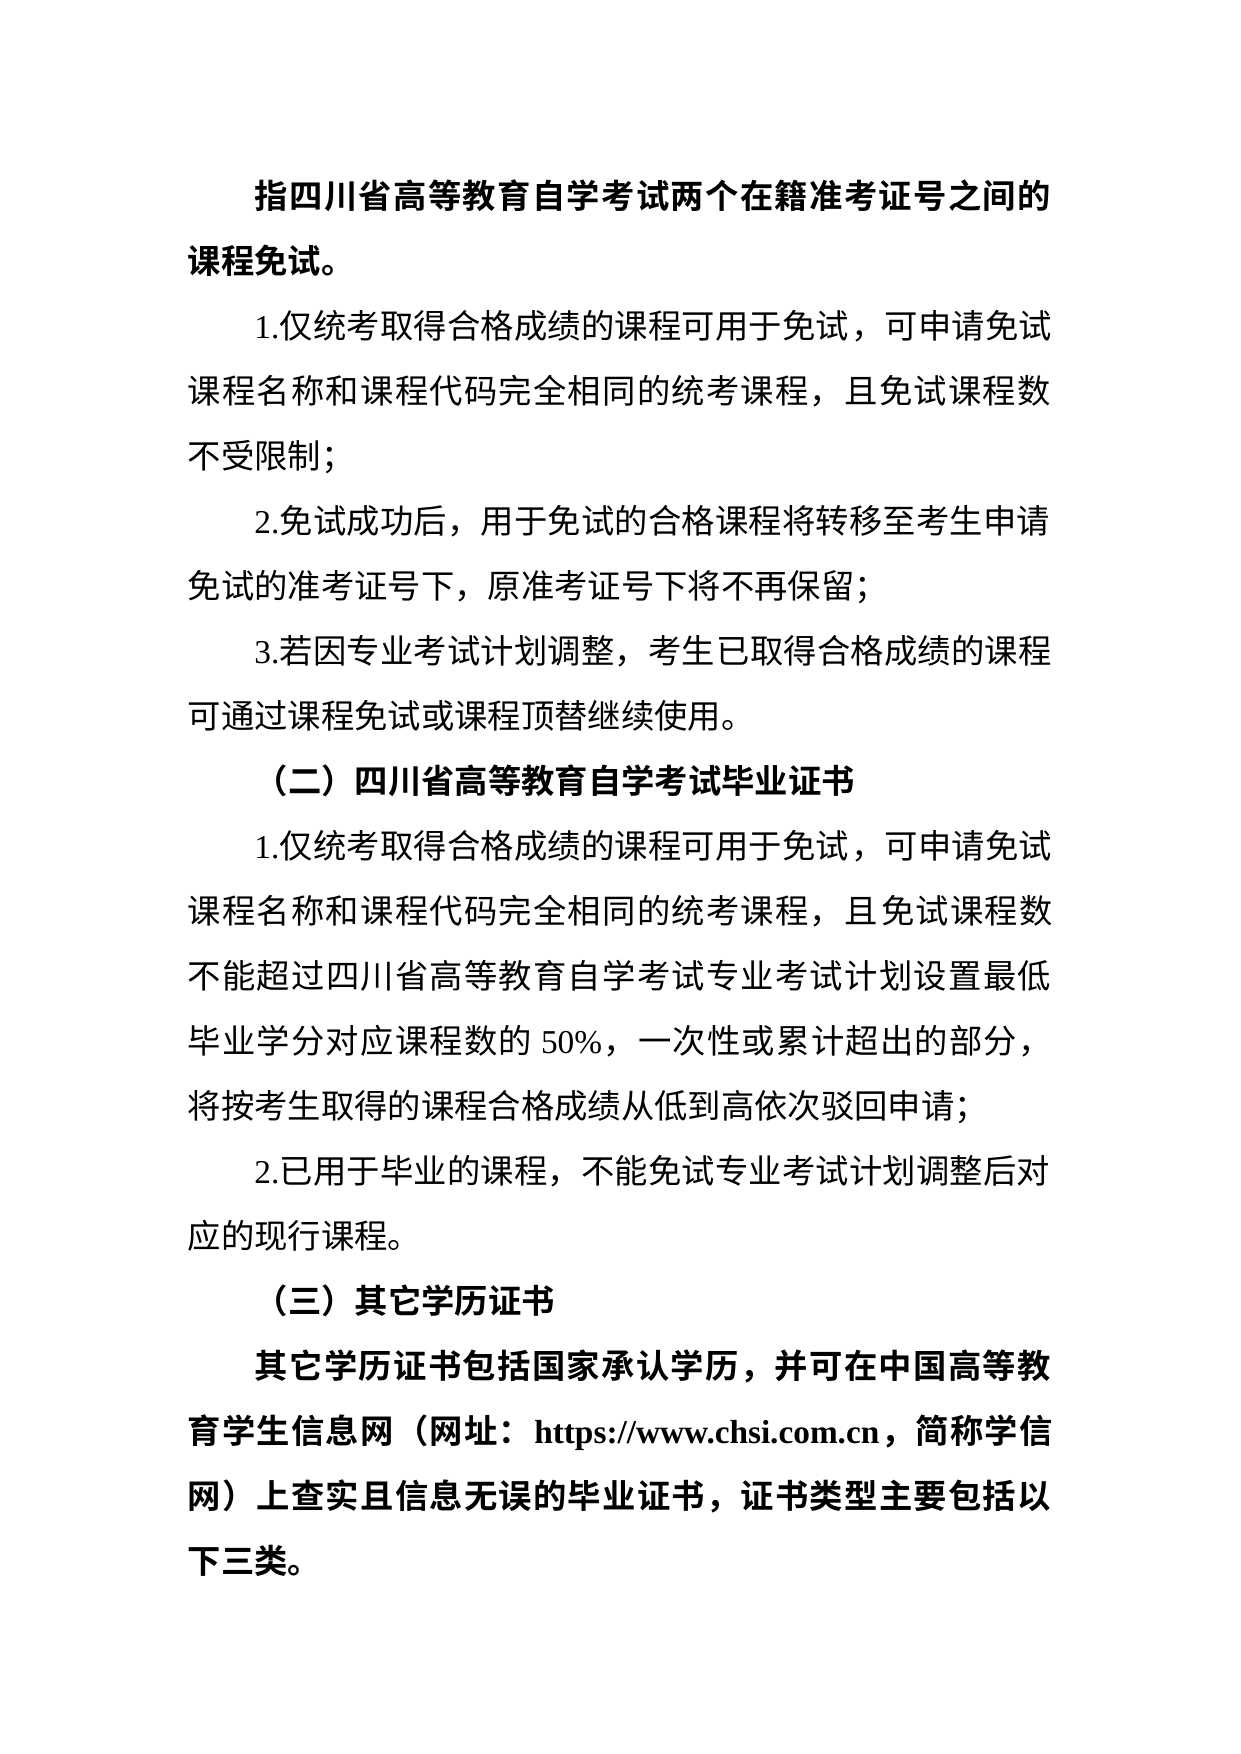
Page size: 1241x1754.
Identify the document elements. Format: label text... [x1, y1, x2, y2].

text 1.仅统考取得合格成绩的课程可用于免试，可申请免试课程名称和课程代码完全相同的统考课程，且免试课程数不受限制； [187, 292, 1053, 487]
text 2.已用于毕业的课程，不能免试专业考试计划调整后对应的现行课程。 [187, 1137, 1053, 1267]
text 1.仅统考取得合格成绩的课程可用于免试，可申请免试课程名称和课程代码完全相同的统考课程，且免试课程数不能超过四川省高等教育自学考试专业考试计划设置最低毕业学分对应课程数的50%，一次性或累计超出的部分，将按考生取得的课程合格成绩从低到高依次驳回申请； [187, 812, 1053, 1137]
text （三）其它学历证书 [187, 1267, 1053, 1332]
text 2.免试成功后，用于免试的合格课程将转移至考生申请免试的准考证号下，原准考证号下将不再保留； [187, 487, 1053, 617]
text （二）四川省高等教育自学考试毕业证书 [187, 747, 1053, 812]
text 其它学历证书包括国家承认学历，并可在中国高等教育学生信息网（网址：https://www.chsi.com.cn，简称学信网）上查实且信息无误的毕业证书，证书类型主要包括以下三类。 [187, 1332, 1053, 1592]
text 3.若因专业考试计划调整，考生已取得合格成绩的课程可通过课程免试或课程顶替继续使用。 [187, 617, 1053, 747]
text 指四川省高等教育自学考试两个在籍准考证号之间的课程免试。 [187, 162, 1053, 292]
